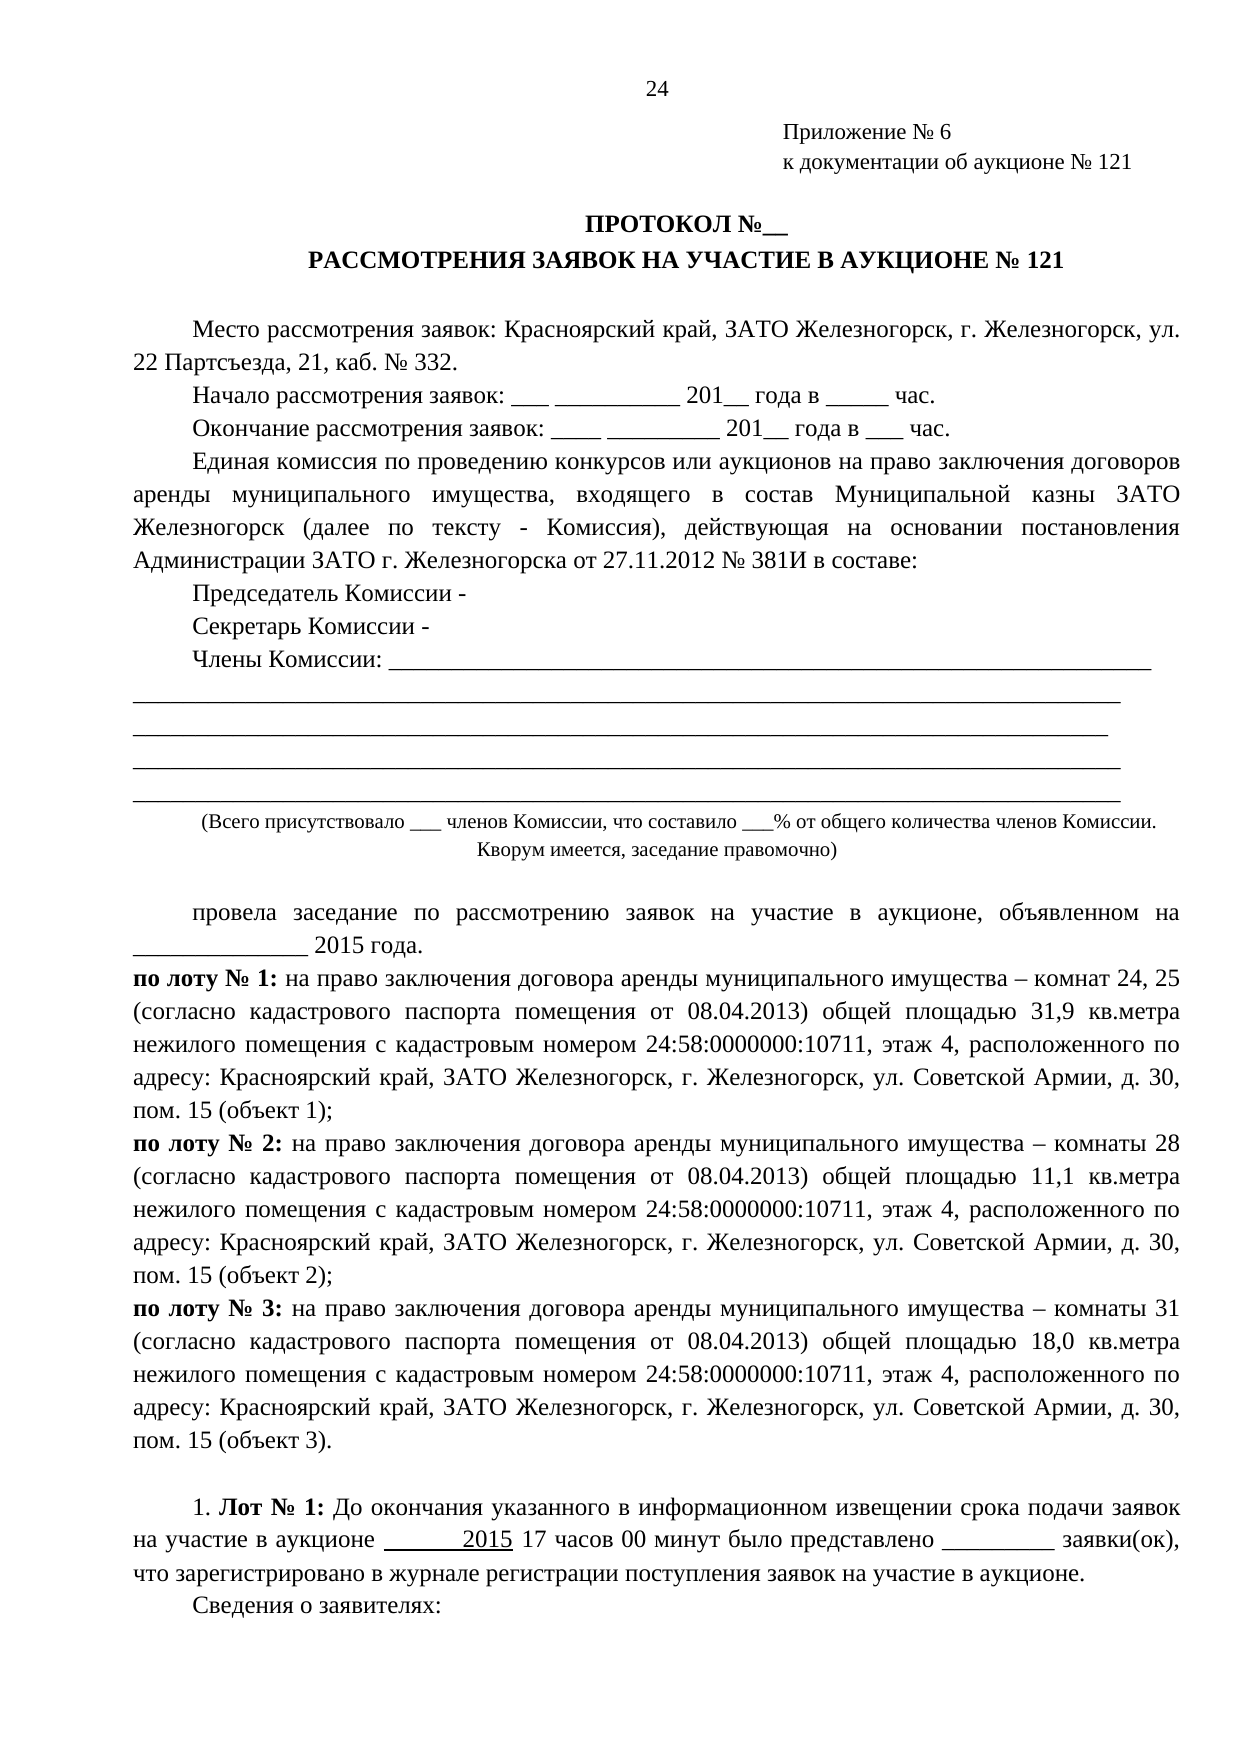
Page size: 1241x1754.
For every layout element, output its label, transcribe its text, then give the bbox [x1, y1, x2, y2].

text Председатель Комиссии - [133, 578, 1181, 607]
text ПРОТОКОЛ №__ [133, 209, 1181, 237]
text РАССМОТРЕНИЯ ЗАЯВОК НА УЧАСТИЕ В АУКЦИОНЕ № 121 [133, 245, 1181, 273]
text Сведения о заявителях: [133, 1591, 1181, 1619]
text Окончание рассмотрения заявок: ____ _________ 201__ года в ___ час. [133, 413, 1181, 441]
text 1. Лот № 1: До окончания указанного в информационном извещении срока подачи заявок на участие в аукционе 2015 17 часов 00 минут было представлено _________ заявки(ок), что зарегистрировано в журнале регистрации поступления заявок на участие в аукционе. [133, 1492, 1181, 1586]
text _______________________________________________________________________________ [133, 677, 1181, 706]
text по лоту № 2: на право заключения договора аренды муниципального имущества – комнаты 28 (согласно кадастрового паспорта помещения от 08.04.2013) общей площадью 11,1 кв.метра нежилого помещения с кадастровым номером 24:58:0000000:10711, этаж 4, расположенного по адресу: Красноярский край, ЗАТО Железногорск, г. Железногорск, ул. Советской Армии, д. 30, пом. 15 (объект 2); [133, 1128, 1181, 1289]
text Место рассмотрения заявок: Красноярский край, ЗАТО Железногорск, г. Железногорск, ул. 22 Партсъезда, 21, каб. № 332. [133, 314, 1181, 375]
text Секретарь Комиссии - [133, 611, 1181, 639]
text Единая комиссия по проведению конкурсов или аукционов на право заключения договоров аренды муниципального имущества, входящего в состав Муниципальной казны ЗАТО Железногорск (далее по тексту - Комиссия), действующая на основании постановления Администрации ЗАТО г. Железногорска от 27.11.2012 № 381И в составе: [133, 446, 1181, 573]
text Приложение № 6 [783, 118, 1181, 144]
text ______________________________________________________________________________ [133, 710, 1181, 739]
text к документации об аукционе № 121 [783, 148, 1181, 175]
text (Всего присутствовало ___ членов Комиссии, что составило ___% от общего количества членов Комиссии. Кворум имеется, заседание правомочно) [133, 809, 1181, 861]
text по лоту № 3: на право заключения договора аренды муниципального имущества – комнаты 31 (согласно кадастрового паспорта помещения от 08.04.2013) общей площадью 18,0 кв.метра нежилого помещения с кадастровым номером 24:58:0000000:10711, этаж 4, расположенного по адресу: Красноярский край, ЗАТО Железногорск, г. Железногорск, ул. Советской Армии, д. 30, пом. 15 (объект 3). [133, 1293, 1181, 1454]
text Начало рассмотрения заявок: ___ __________ 201__ года в _____ час. [133, 380, 1181, 408]
text по лоту № 1: на право заключения договора аренды муниципального имущества – комнат 24, 25 (согласно кадастрового паспорта помещения от 08.04.2013) общей площадью 31,9 кв.метра нежилого помещения с кадастровым номером 24:58:0000000:10711, этаж 4, расположенного по адресу: Красноярский край, ЗАТО Железногорск, г. Железногорск, ул. Советской Армии, д. 30, пом. 15 (объект 1); [133, 963, 1181, 1124]
text _______________________________________________________________________________ [133, 743, 1181, 772]
text _______________________________________________________________________________ [133, 776, 1181, 805]
text Члены Комиссии: _____________________________________________________________ [133, 644, 1181, 673]
text провела заседание по рассмотрению заявок на участие в аукционе, объявленном на ______________ 2015 года. [133, 897, 1181, 959]
